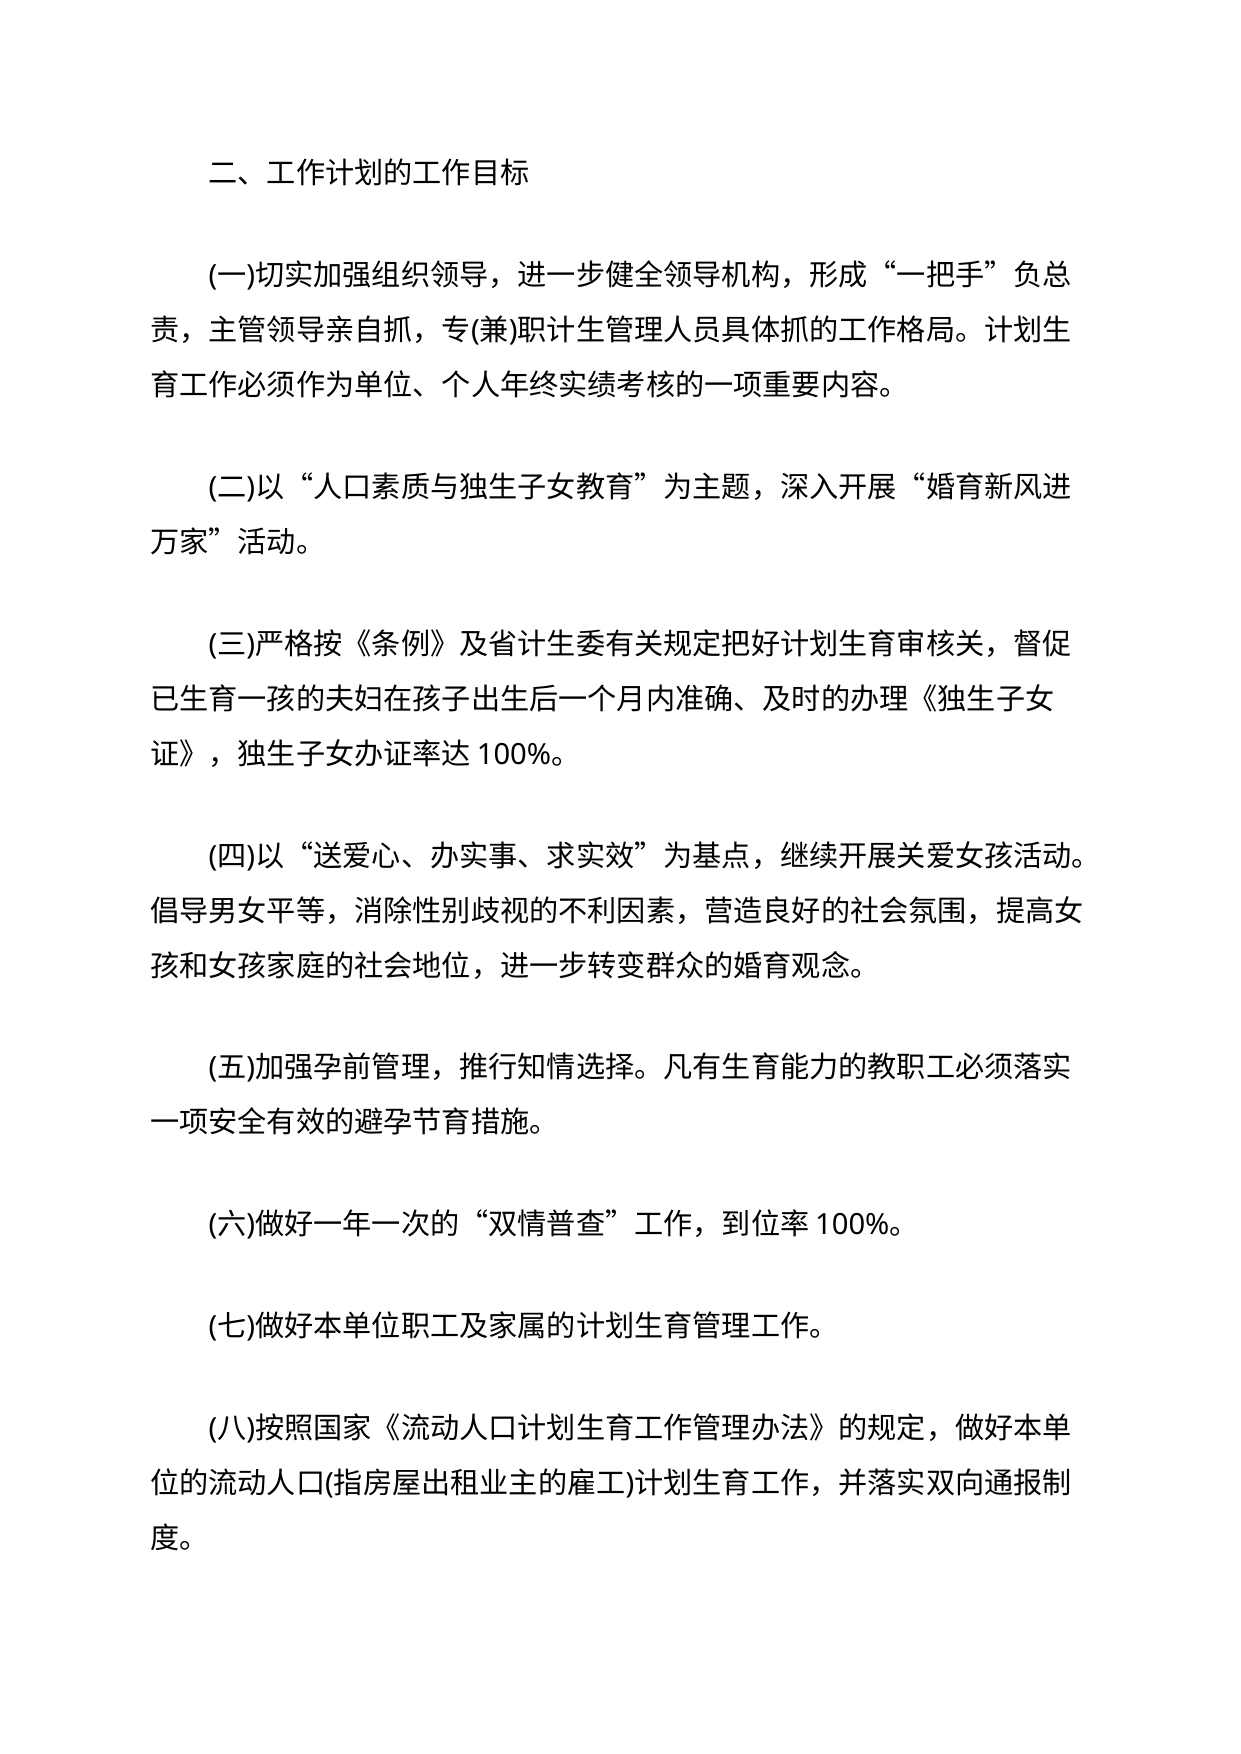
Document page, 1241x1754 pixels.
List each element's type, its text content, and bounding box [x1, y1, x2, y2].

text (六)做好一年一次的“双情普查”工作，到位率100%。 [150, 1201, 1090, 1243]
text (二)以“人口素质与独生子女教育”为主题，深入开展“婚育新风进万家”活动。 [150, 463, 1090, 561]
text (八)按照国家《流动人口计划生育工作管理办法》的规定，做好本单位的流动人口(指房屋出租业主的雇工)计划生育工作，并落实双向通报制度。 [150, 1404, 1090, 1557]
text (一)切实加强组织领导，进一步健全领导机构，形成“一把手”负总责，主管领导亲自抓，专(兼)职计生管理人员具体抓的工作格局。计划生育工作必须作为单位、个人年终实绩考核的一项重要内容。 [150, 252, 1090, 404]
text (三)严格按《条例》及省计生委有关规定把好计划生育审核关，督促已生育一孩的夫妇在孩子出生后一个月内准确、及时的办理《独生子女证》，独生子女办证率达100%。 [150, 620, 1090, 773]
text (五)加强孕前管理，推行知情选择。凡有生育能力的教职工必须落实一项安全有效的避孕节育措施。 [150, 1044, 1090, 1141]
text (四)以“送爱心、办实事、求实效”为基点，继续开展关爱女孩活动。倡导男女平等，消除性别歧视的不利因素，营造良好的社会氛围，提高女孩和女孩家庭的社会地位，进一步转变群众的婚育观念。 [150, 832, 1090, 984]
text (七)做好本单位职工及家属的计划生育管理工作。 [150, 1303, 1090, 1345]
text 二、工作计划的工作目标 [150, 150, 1090, 192]
